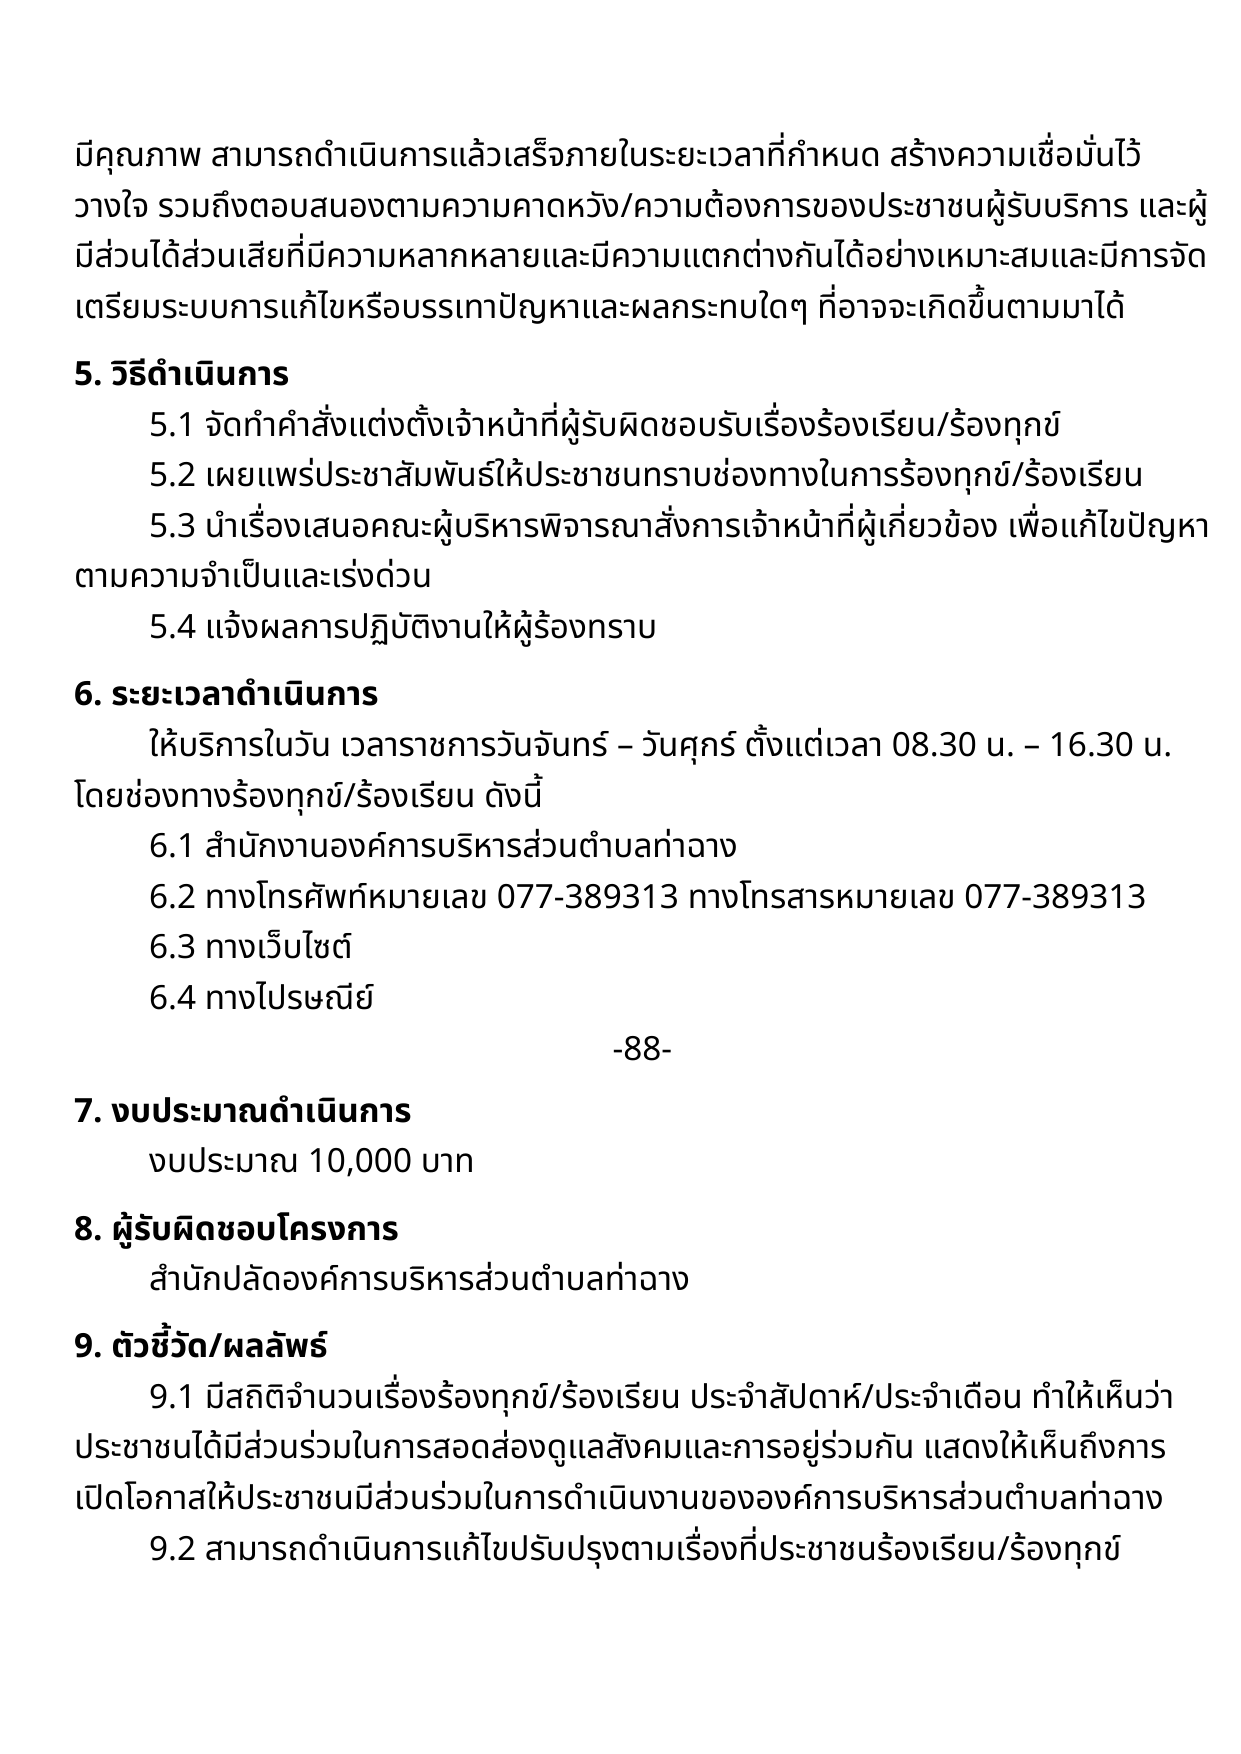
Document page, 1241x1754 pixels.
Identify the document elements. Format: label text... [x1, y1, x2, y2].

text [74, 131, 1211, 333]
text 9. ตัวชี้วัด/ผลลัพธ์ [74, 1322, 1211, 1373]
text สำนักปลัดองค์การบริหารส่วนตำบลท่าฉาง [74, 1255, 1211, 1306]
text ให้บริการในวัน เวลาราชการวันจันทร์ – วันศุกร์ ตั้งแต่เวลา 08.30 น. – 16.30 น. โดยช่องทางร้องทุกข์/ร้องเรียน ดังนี้ [74, 721, 1211, 822]
text 5. วิธีดำเนินการ [74, 350, 1211, 401]
text 6.2 ทางโทรศัพท์หมายเลข 077-389313 ทางโทรสารหมายเลข 077-389313 [74, 873, 1211, 923]
text งบประมาณ 10,000 บาท [74, 1137, 1211, 1188]
text 5.3 นำเรื่องเสนอคณะผู้บริหารพิจารณาสั่งการเจ้าหน้าที่ผู้เกี่ยวข้อง เพื่อแก้ไขปัญหาตามความจำเป็นและเร่งด่วน [74, 502, 1211, 603]
text 6. ระยะเวลาดำเนินการ [74, 670, 1211, 721]
text 6.4 ทางไปรษณีย์ [74, 974, 1211, 1024]
text 5.1 จัดทำคำสั่งแต่งตั้งเจ้าหน้าที่ผู้รับผิดชอบรับเรื่องร้องเรียน/ร้องทุกข์ [74, 401, 1211, 451]
text 8. ผู้รับผิดชอบโครงการ [74, 1204, 1211, 1255]
text 6.1 สำนักงานองค์การบริหารส่วนตำบลท่าฉาง [74, 822, 1211, 873]
text 9.2 สามารถดำเนินการแก้ไขปรับปรุงตามเรื่องที่ประชาชนร้องเรียน/ร้องทุกข์ [74, 1524, 1211, 1575]
text 5.4 แจ้งผลการปฏิบัติงานให้ผู้ร้องทราบ [74, 603, 1211, 653]
text -88- [74, 1024, 1211, 1070]
text 7. งบประมาณดำเนินการ [74, 1087, 1211, 1137]
text 5.2 เผยแพร่ประชาสัมพันธ์ให้ประชาชนทราบช่องทางในการร้องทุกข์/ร้องเรียน [74, 451, 1211, 502]
text 9.1 มีสถิติจำนวนเรื่องร้องทุกข์/ร้องเรียน ประจำสัปดาห์/ประจำเดือน ทำให้เห็นว่าประชาชนได้มีส่วนร่วมในการสอดส่องดูแลสังคมและการอยู่ร่วมกัน แสดงให้เห็นถึงการเปิดโอกาสให้ประชาชนมีส่วนร่วมในการดำเนินงานขององค์การบริหารส่วนตำบลท่าฉาง [74, 1373, 1211, 1524]
text 6.3 ทางเว็บไซต์ [74, 923, 1211, 974]
